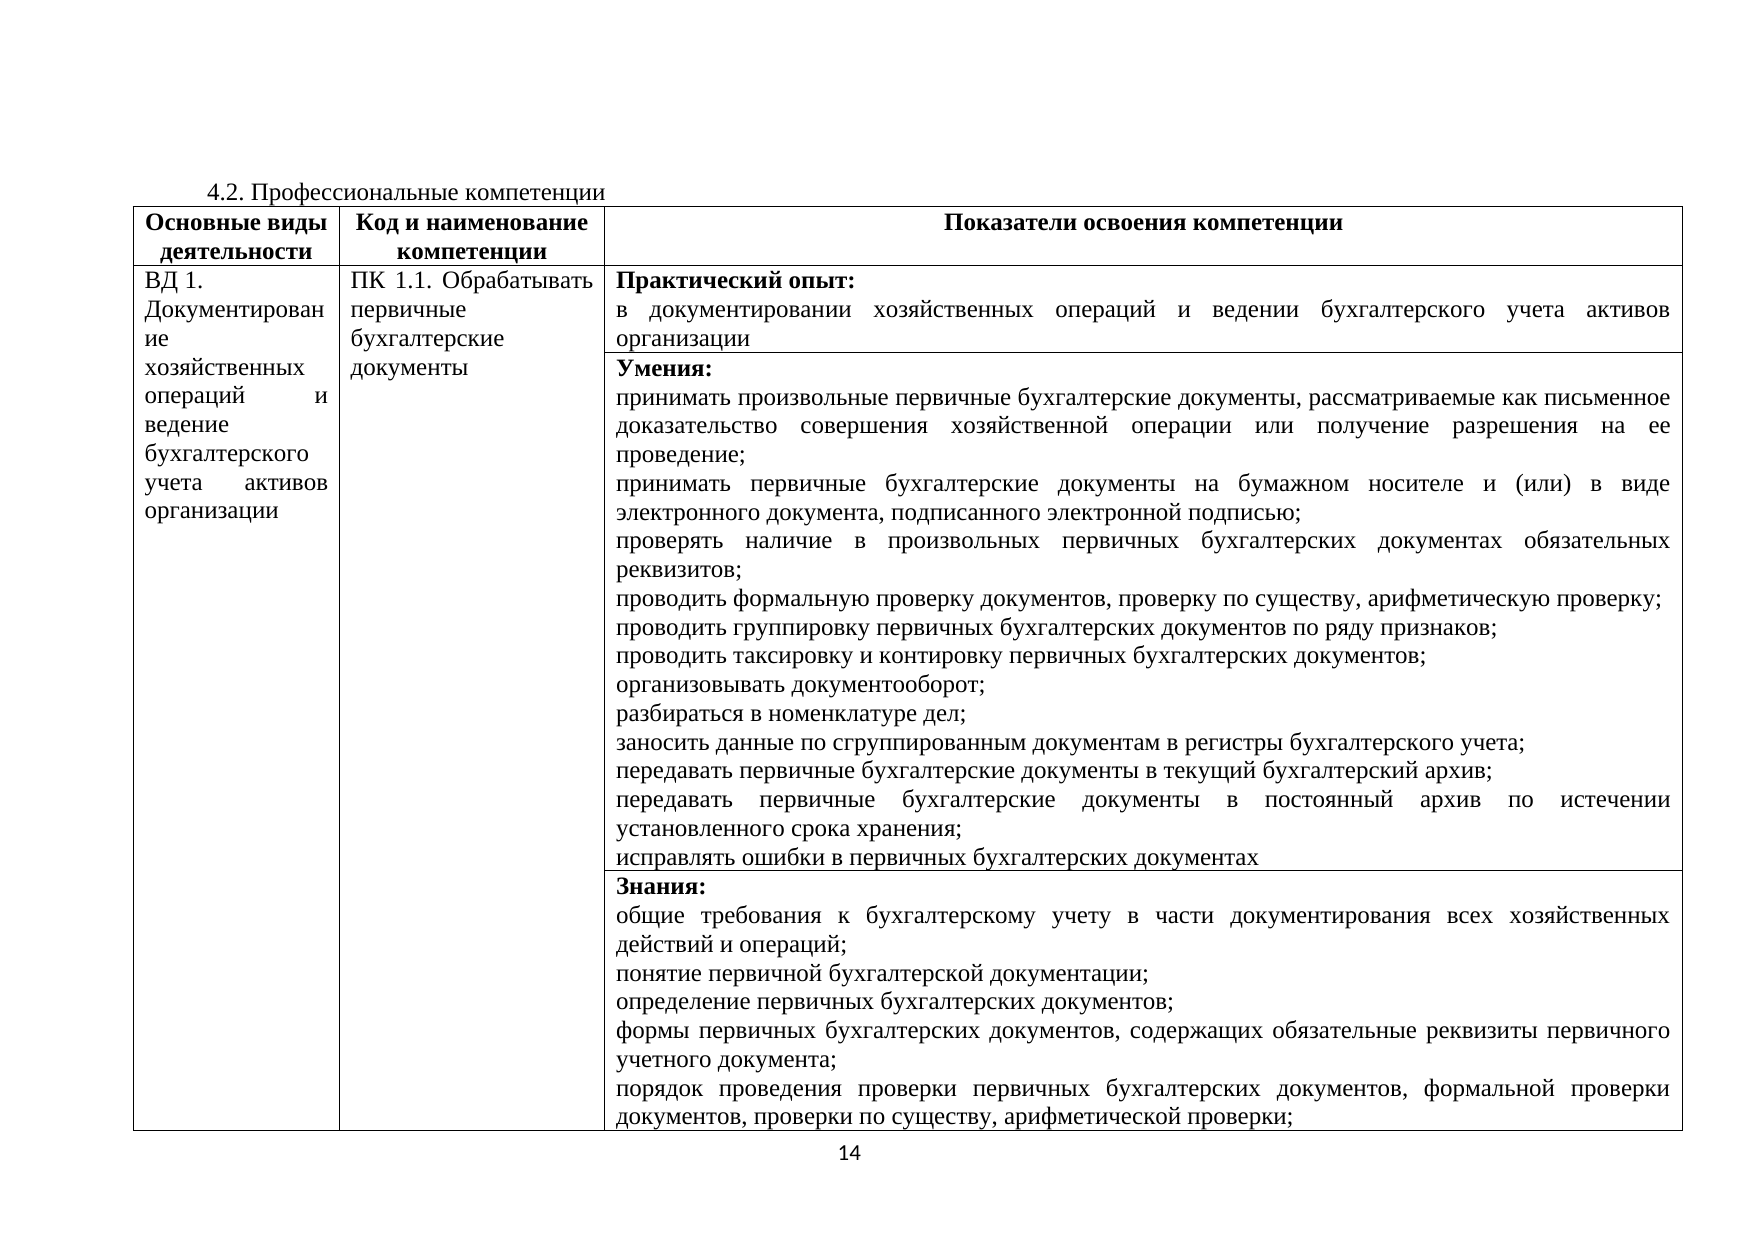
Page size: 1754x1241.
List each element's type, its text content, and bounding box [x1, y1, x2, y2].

table_cell Практический опыт: в документировании хозяйственных операций и ведении бухгалтерского учета активов организации [605, 266, 1682, 352]
text 4.2. Профессиональные компетенции [133, 177, 1654, 206]
table_cell ПК 1.1. Обрабатывать первичные бухгалтерские документы [340, 266, 604, 1130]
table_cell Умения: принимать произвольные первичные бухгалтерские документы, рассматриваемые как письменное доказательство совершения хозяйственной операции или получение разрешения на ее проведение; принимать первичные бухгалтерские документы на бумажном носителе и (или) в виде электронного документа, подписанного электронной подписью; проверять наличие в произвольных первичных бухгалтерских документах обязательных реквизитов; проводить формальную проверку документов, проверку по существу, арифметическую проверку; проводить группировку первичных бухгалтерских документов по ряду признаков; проводить таксировку и контировку первичных бухгалтерских документов; организовывать документооборот; разбираться в номенклатуре дел; заносить данные по сгруппированным документам в регистры бухгалтерского учета; передавать первичные бухгалтерские документы в текущий бухгалтерский архив; передавать первичные бухгалтерские документы в постоянный архив по истечении установленного срока хранения; исправлять ошибки в первичных бухгалтерских документах [605, 353, 1682, 870]
table_header Показатели освоения компетенции [605, 207, 1682, 264]
table_header Код и наименование компетенции [340, 207, 604, 264]
table_cell ВД 1. Документирование хозяйственных операций и ведение бухгалтерского учета активов организации [134, 266, 339, 1130]
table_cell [605, 871, 1682, 1130]
table_header Основные виды деятельности [134, 207, 339, 264]
